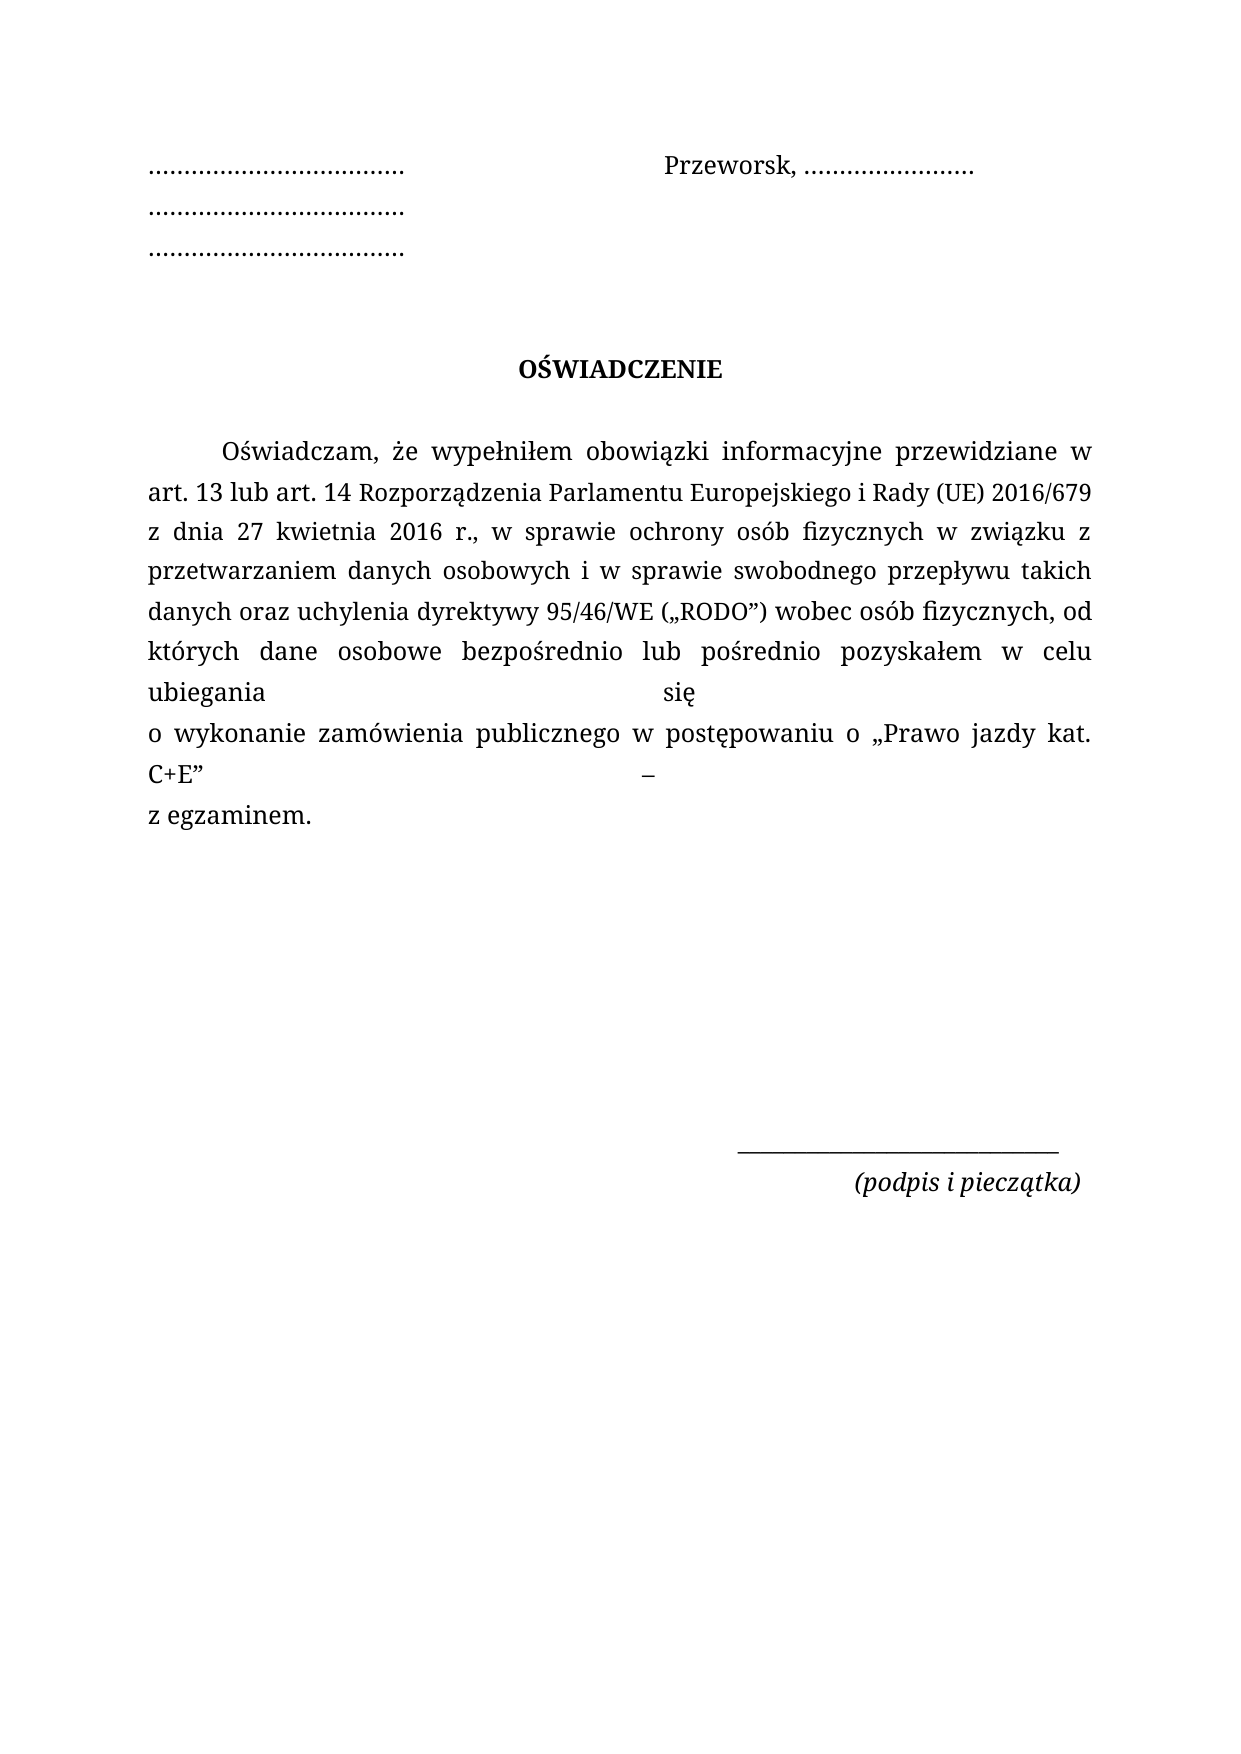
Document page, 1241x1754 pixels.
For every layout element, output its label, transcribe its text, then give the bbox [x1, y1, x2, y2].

text ……………………………… Przeworsk, …………………… [148, 148, 1093, 182]
text Oświadczam, że wypełniłem obowiązki informacyjne przewidziane w art. 13 lub art. 14 Rozporządzenia Parlamentu Europejskiego i Rady (UE) 2016/679 z dnia 27 kwietnia 2016 r., w sprawie ochrony osób fizycznych w związku z przetwarzaniem danych osobowych i w sprawie swobodnego przepływu takich danych oraz uchylenia dyrektywy 95/46/WE („RODO”) wobec osób fizycznych, od których dane osobowe bezpośrednio lub pośrednio pozyskałem w celu ubiegania się o wykonanie zamówienia publicznego w postępowaniu o „Prawo jazdy kat. C+E” – z egzaminem. [148, 433, 1093, 831]
text ____________________________ [664, 1124, 1093, 1158]
text (podpis i pieczątka) [148, 1165, 1093, 1199]
text ……………………………… [148, 229, 1093, 263]
text ……………………………… [148, 188, 1093, 222]
text OŚWIADCZENIE [148, 352, 1093, 386]
